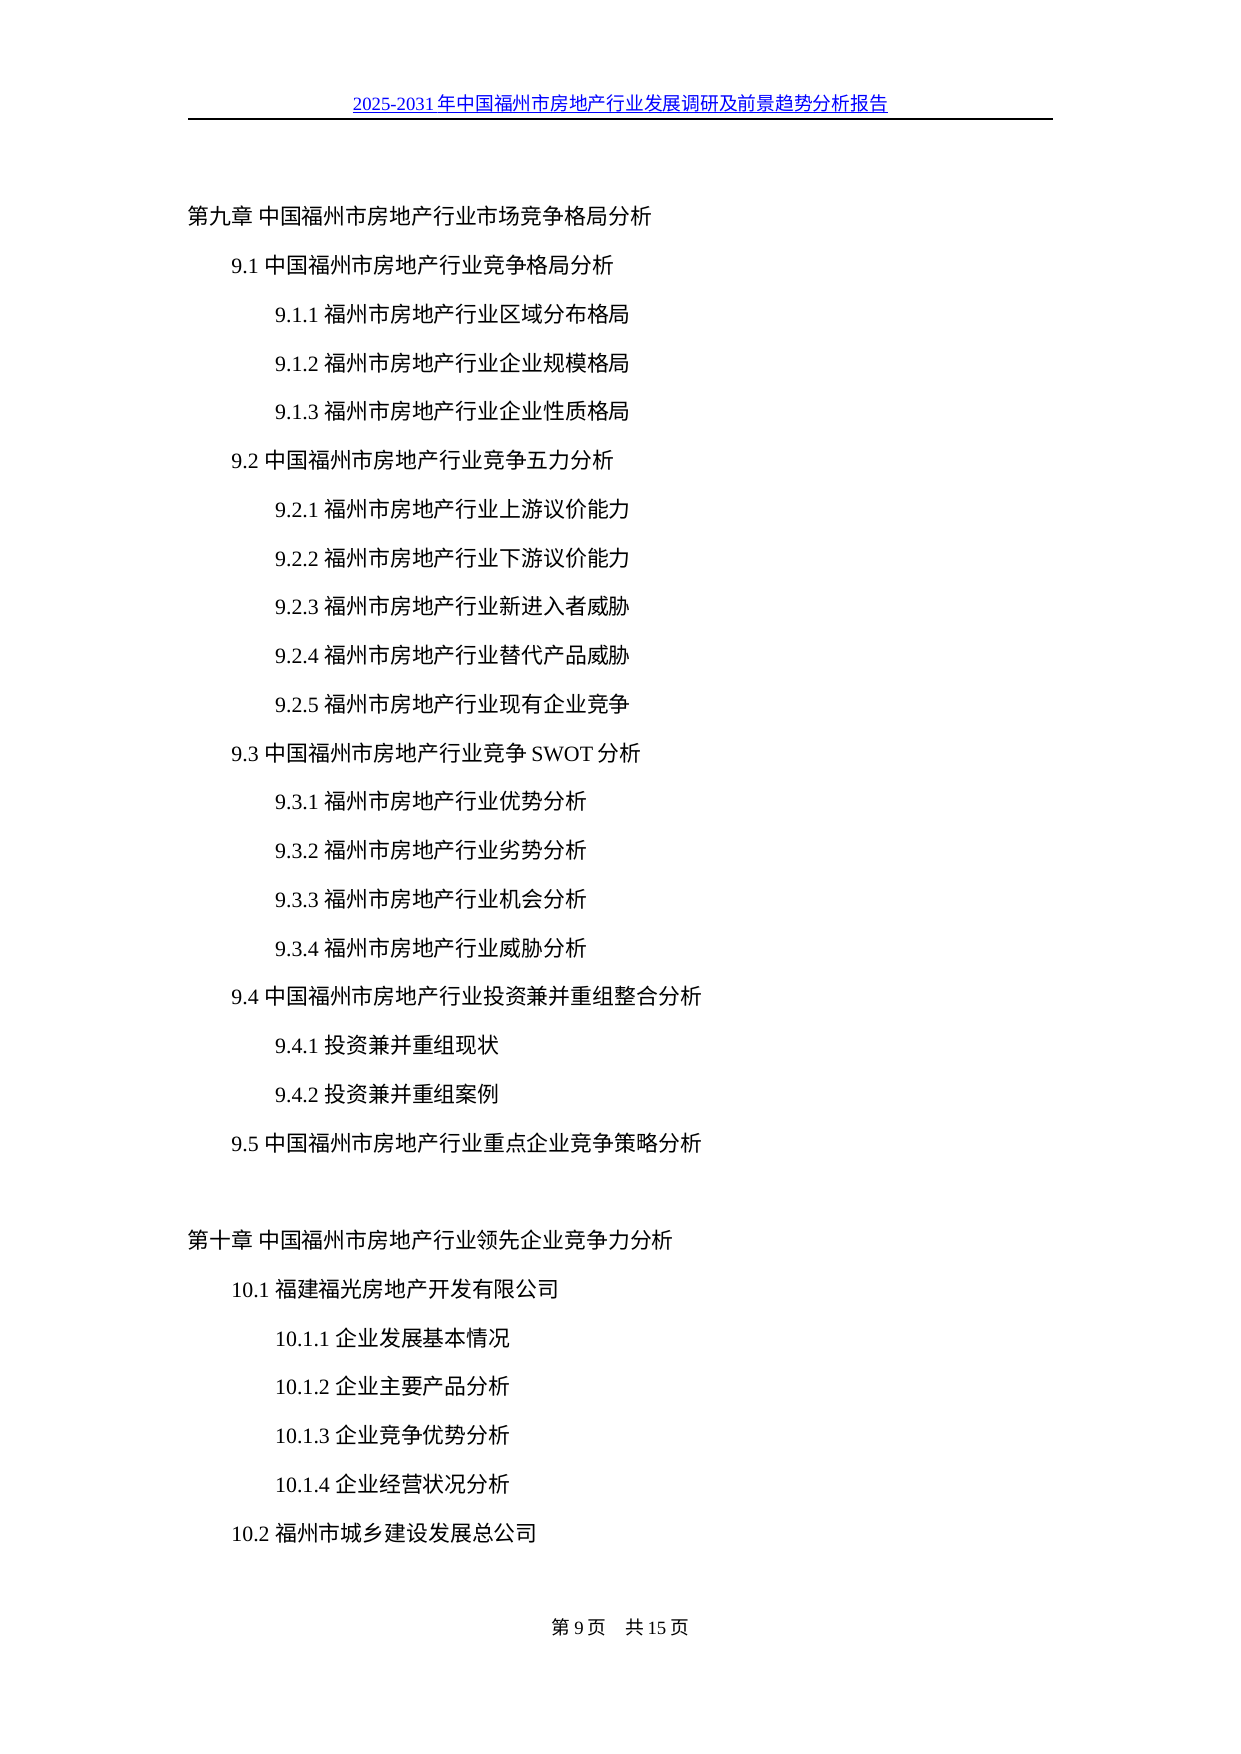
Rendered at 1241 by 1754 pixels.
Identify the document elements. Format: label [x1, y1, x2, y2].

text [187, 150, 1053, 1548]
